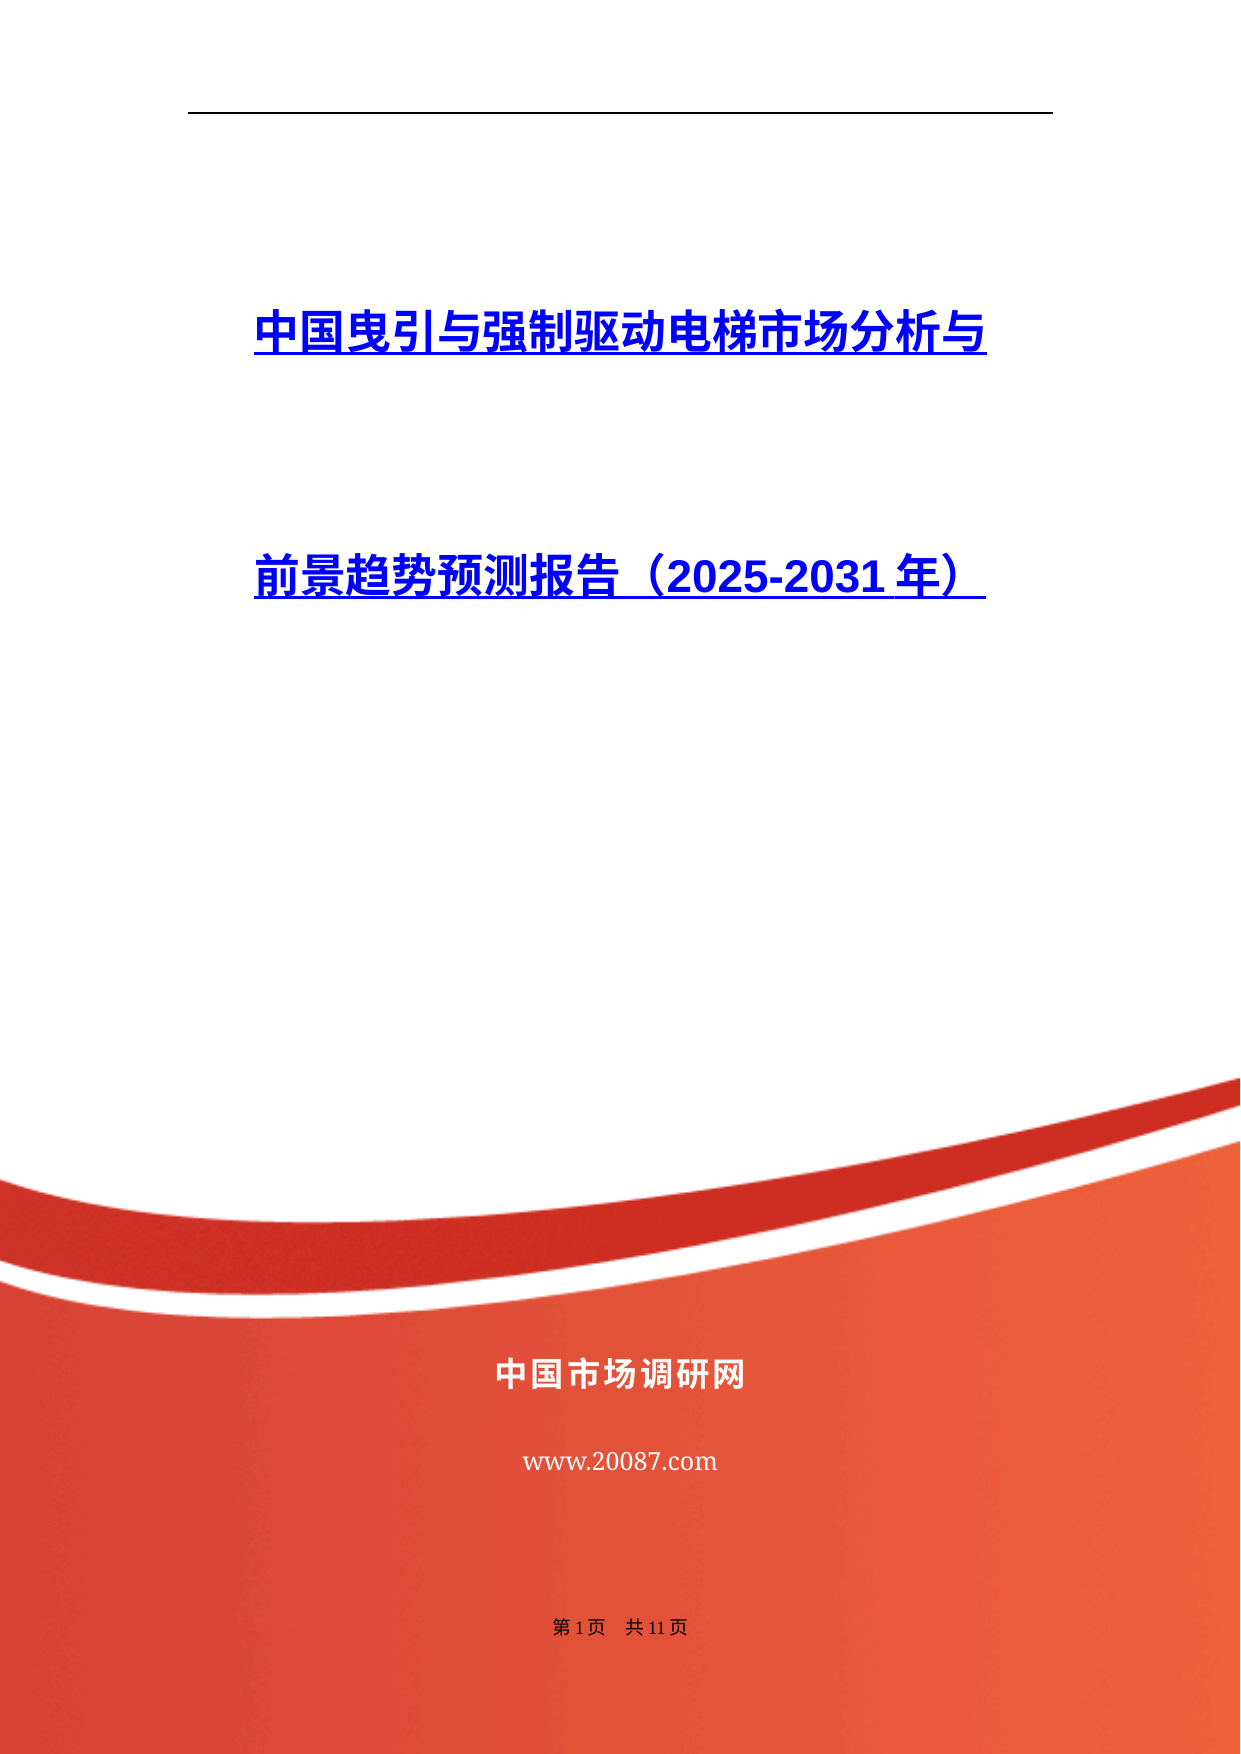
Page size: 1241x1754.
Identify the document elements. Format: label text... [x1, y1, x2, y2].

picture [0, 1006, 1241, 1754]
text www.20087.com [187, 1428, 1053, 1493]
table_header 中国曳引与强制驱动电梯市场分析与前景趋势预测报告（2025-2031年） [188, 207, 1053, 773]
subtitle 中国市场调研网 [187, 1339, 1053, 1404]
